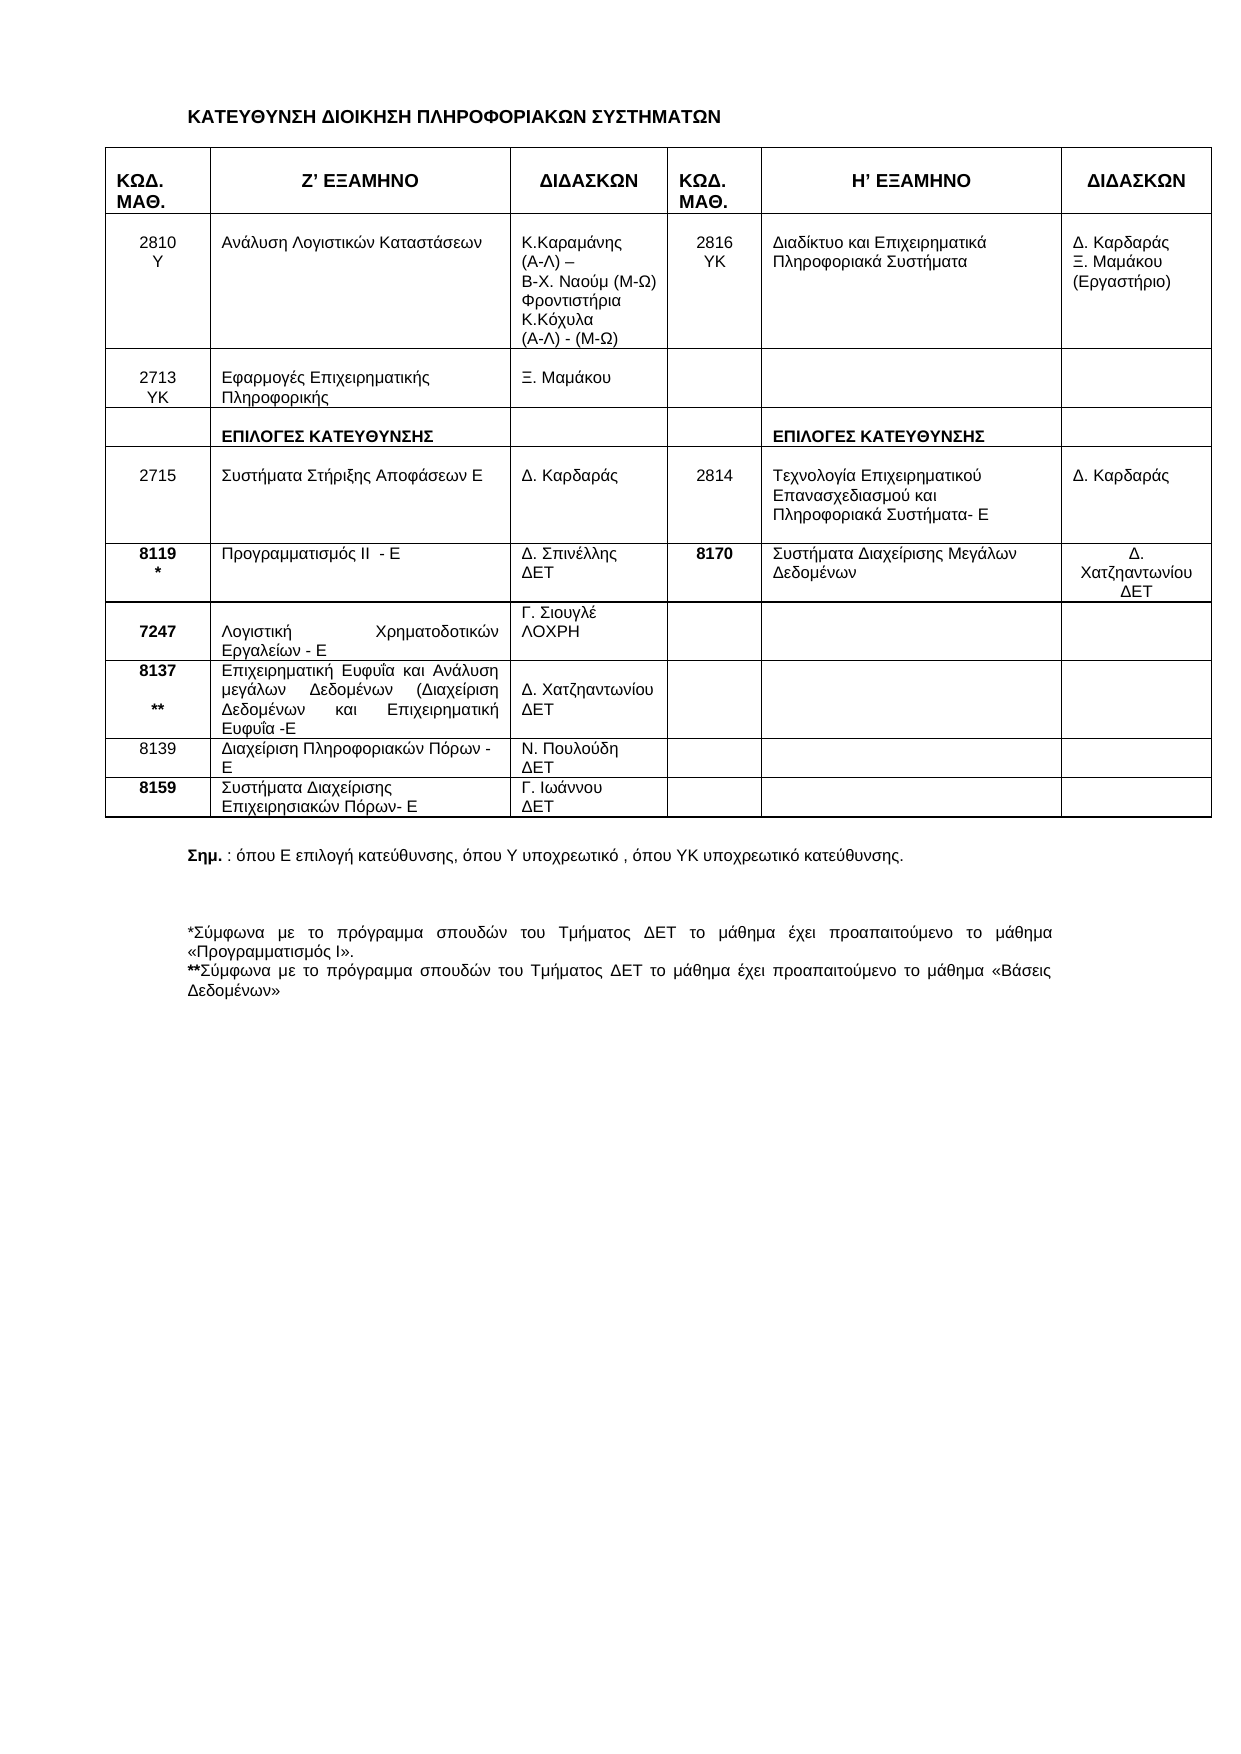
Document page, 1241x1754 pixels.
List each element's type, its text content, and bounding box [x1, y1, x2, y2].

table_cell [1062, 739, 1211, 777]
table_cell [762, 661, 1061, 738]
table_cell [762, 349, 1061, 407]
table_cell [762, 778, 1061, 816]
text *Σύμφωνα με το πρόγραμμα σπουδών του Τμήματος ΔΕΤ το μάθημα έχει προαπαιτούμενο το μάθημα «Προγραμματισμός Ι». [187, 923, 1053, 961]
table_cell Επιχειρηματική Ευφυΐα και Ανάλυση μεγάλων Δεδομένων (Διαχείριση Δεδομένων και Επιχειρηματική Ευφυΐα -Ε [211, 661, 510, 738]
table_cell 2814 [668, 447, 761, 543]
table_cell 8139 [106, 739, 210, 777]
table_cell 2713 ΥΚ [106, 349, 210, 407]
table_cell Τεχνολογία Επιχειρηματικού Επανασχεδιασμού και Πληροφοριακά Συστήματα- Ε [762, 447, 1061, 543]
text **Σύμφωνα με το πρόγραμμα σπουδών του Τμήματος ΔΕΤ το μάθημα έχει προαπαιτούμενο το μάθημα «Βάσεις Δεδομένων» [187, 961, 1053, 999]
table_cell 8119 * [106, 544, 210, 601]
table_header ΔΙΔΑΣΚΩΝ [511, 148, 667, 213]
table_cell 8170 [668, 544, 761, 601]
table_header ΚΩΔ. ΜΑΘ. [106, 148, 210, 213]
table_cell [762, 739, 1061, 777]
table_cell Δ. Σπινέλλης ΔΕΤ [511, 544, 667, 601]
table_cell [1062, 408, 1211, 446]
table_cell [511, 408, 667, 446]
table_cell 8137 ** [106, 661, 210, 738]
table_cell Λογιστική Χρηματοδοτικών Εργαλείων - Ε [211, 603, 510, 660]
table_cell Δ. Χατζηαντωνίου ΔΕΤ [1062, 544, 1211, 601]
table_cell Διαδίκτυο και Επιχειρηματικά Πληροφοριακά Συστήματα [762, 214, 1061, 348]
table_header ΚΩΔ. ΜΑΘ. [668, 148, 761, 213]
table_cell Γ. Ιωάννου ΔΕΤ [511, 778, 667, 816]
table_cell Εφαρμογές Επιχειρηματικής Πληροφορικής [211, 349, 510, 407]
table_cell ΕΠΙΛΟΓΕΣ ΚΑΤΕΥΘΥΝΣΗΣ [211, 408, 510, 446]
table_cell Δ. Χατζηαντωνίου ΔΕΤ [511, 661, 667, 738]
table_cell Συστήματα Διαχείρισης Μεγάλων Δεδομένων [762, 544, 1061, 601]
table_cell Γ. Σιουγλέ ΛΟΧΡΗ [511, 603, 667, 660]
table_header Ζ’ ΕΞΑΜΗΝΟ [211, 148, 510, 213]
table_cell [668, 408, 761, 446]
table_cell [668, 349, 761, 407]
table_cell Συστήματα Διαχείρισης Επιχειρησιακών Πόρων- Ε [211, 778, 510, 816]
text Σημ. : όπου Ε επιλογή κατεύθυνσης, όπου Υ υποχρεωτικό , όπου ΥΚ υποχρεωτικό κατεύθυνσης. [187, 846, 1053, 865]
table_cell [1062, 661, 1211, 738]
table_cell Προγραμματισμός ΙΙ - Ε [211, 544, 510, 601]
table_cell Δ. Καρδαράς [1062, 447, 1211, 543]
table_cell 2715 [106, 447, 210, 543]
table_cell Διαχείριση Πληροφοριακών Πόρων - Ε [211, 739, 510, 777]
table_cell [668, 778, 761, 816]
text ΚΑΤΕΥΘΥΝΣΗ ΔΙΟΙΚΗΣΗ ΠΛΗΡΟΦΟΡΙΑΚΩΝ ΣΥΣΤΗΜΑΤΩΝ [187, 106, 1053, 128]
table_cell [668, 603, 761, 660]
table_cell [1062, 349, 1211, 407]
table_cell 8159 [106, 778, 210, 816]
table_cell Ανάλυση Λογιστικών Καταστάσεων [211, 214, 510, 348]
table_cell 2810 Υ [106, 214, 210, 348]
table_cell [1062, 778, 1211, 816]
table_cell Ξ. Μαμάκου [511, 349, 667, 407]
table_cell ΕΠΙΛΟΓΕΣ ΚΑΤΕΥΘΥΝΣΗΣ [762, 408, 1061, 446]
table_cell Συστήματα Στήριξης Αποφάσεων Ε [211, 447, 510, 543]
table_cell [1062, 603, 1211, 660]
table_header Η’ ΕΞΑΜΗΝΟ [762, 148, 1061, 213]
table_cell Κ.Καραμάνης (Α-Λ) – Β-Χ. Ναούμ (Μ-Ω) Φροντιστήρια Κ.Κόχυλα (Α-Λ) - (Μ-Ω) [511, 214, 667, 348]
table_cell Δ. Καρδαράς Ξ. Μαμάκου (Εργαστήριο) [1062, 214, 1211, 348]
table_cell [668, 739, 761, 777]
table_cell Δ. Καρδαράς [511, 447, 667, 543]
table_cell 7247 [106, 603, 210, 660]
table_cell [106, 408, 210, 446]
table_cell [762, 603, 1061, 660]
table_header ΔΙΔΑΣΚΩΝ [1062, 148, 1211, 213]
table_cell 2816 ΥΚ [668, 214, 761, 348]
table_cell [668, 661, 761, 738]
table_cell Ν. Πουλούδη ΔΕΤ [511, 739, 667, 777]
